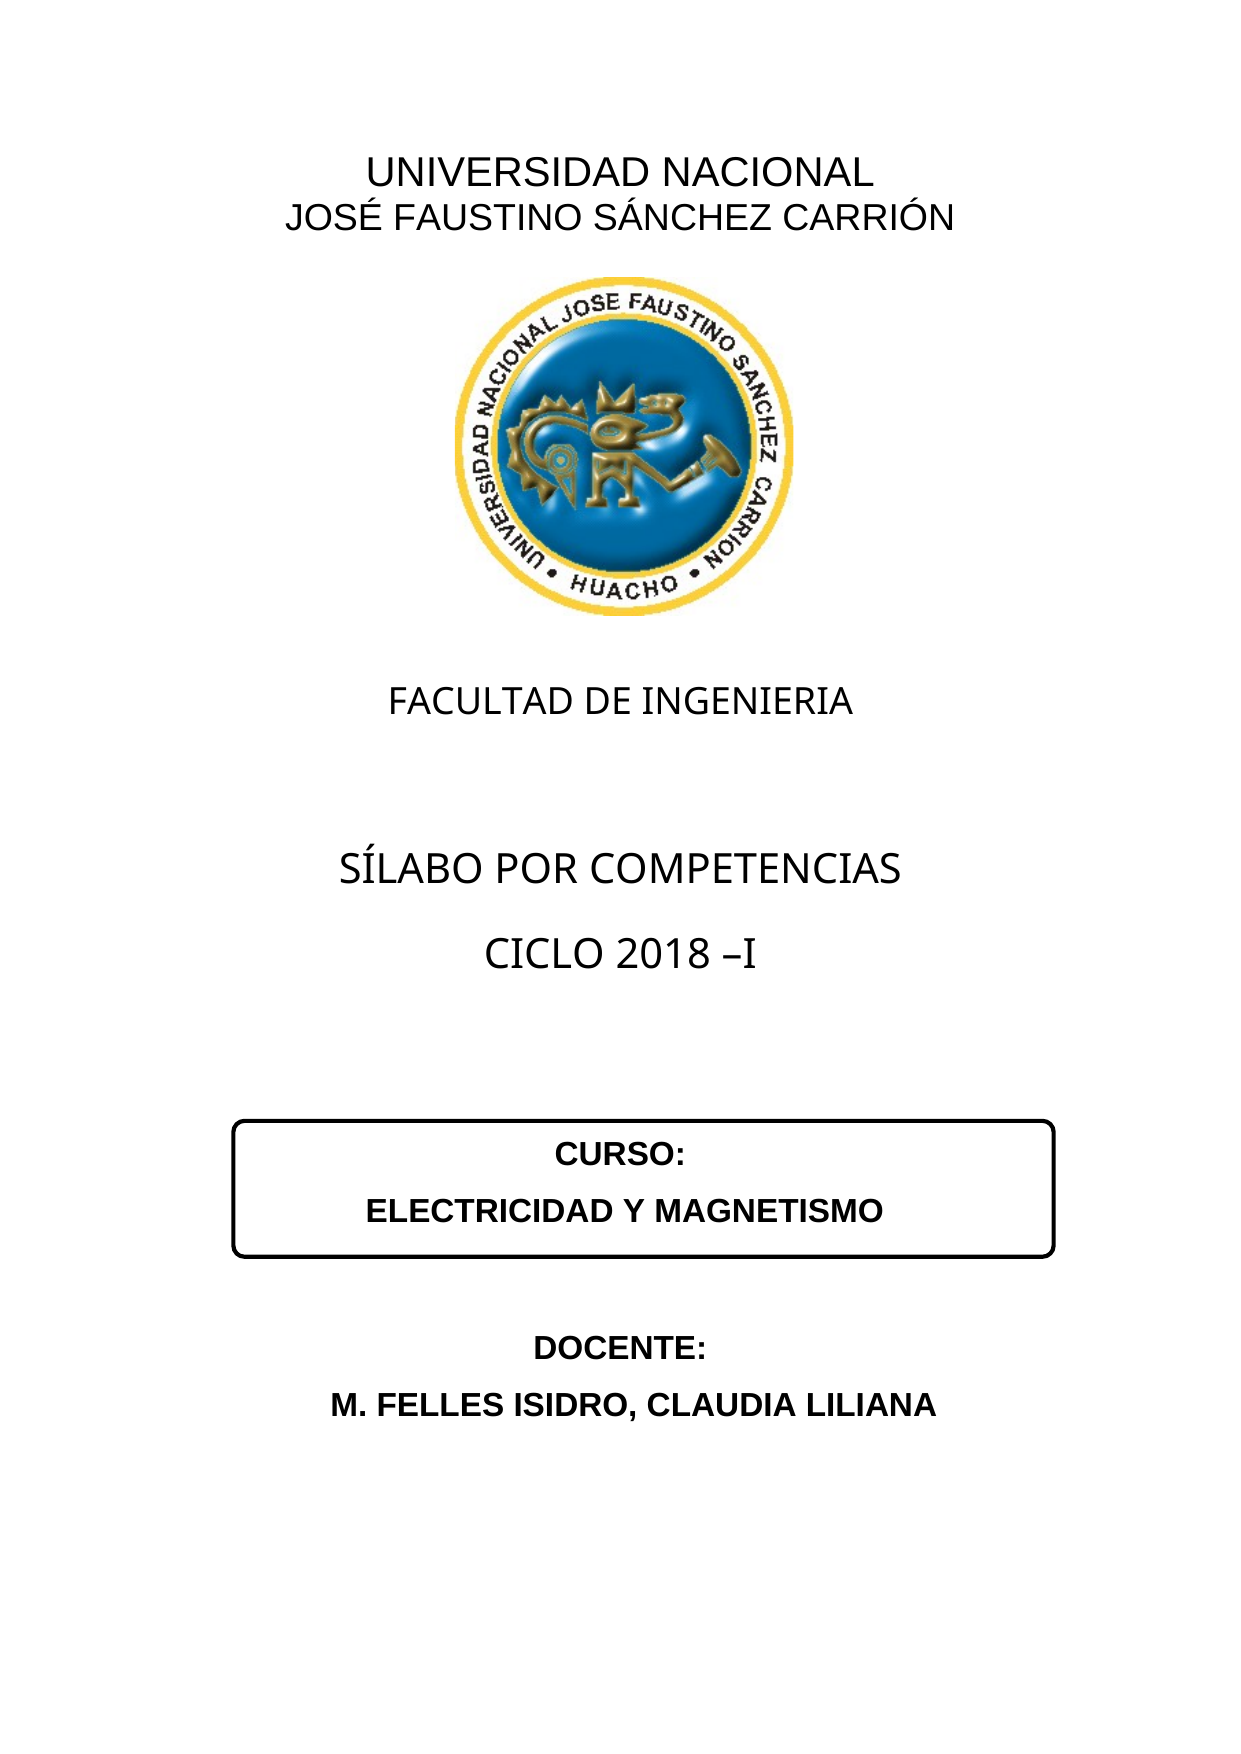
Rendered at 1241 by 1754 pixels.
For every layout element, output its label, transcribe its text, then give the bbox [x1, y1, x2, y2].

text CURSO: [177, 1134, 1063, 1172]
text UNIVERSIDAD NACIONAL [177, 148, 1063, 196]
text FACULTAD DE INGENIERIA [177, 674, 1063, 726]
text JOSÉ FAUSTINO SÁNCHEZ CARRIÓN [177, 196, 1063, 239]
text SÍLABO POR COMPETENCIAS [177, 839, 1063, 896]
picture [454, 277, 794, 616]
text DOCENTE: [177, 1328, 1063, 1366]
text CICLO 2018 –I [177, 924, 1063, 981]
text ELECTRICIDAD Y MAGNETISMO [177, 1191, 1063, 1230]
text M. FELLES ISIDRO, CLAUDIA LILIANA [177, 1385, 1063, 1424]
